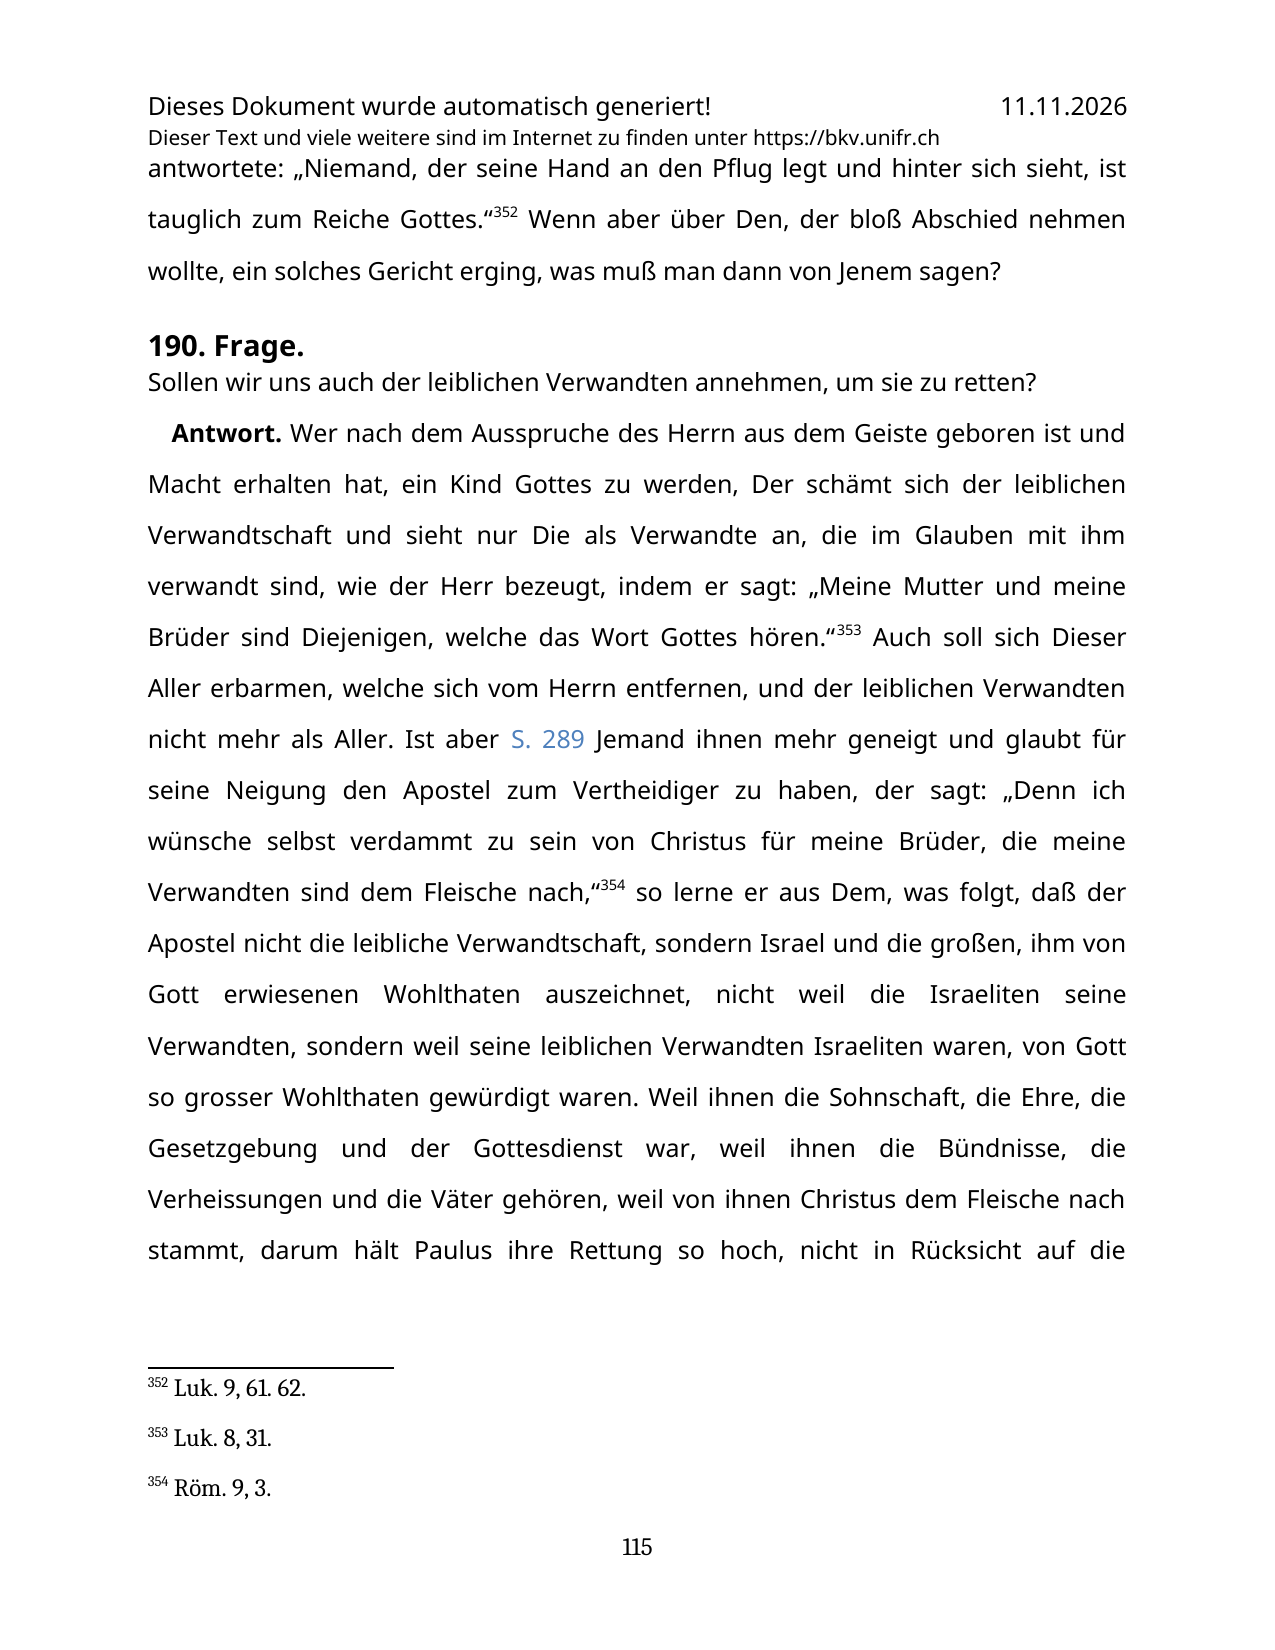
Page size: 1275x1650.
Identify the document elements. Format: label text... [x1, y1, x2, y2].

subtitle 190. Frage. [148, 325, 1127, 365]
text Sollen wir uns auch der leiblichen Verwandten annehmen, um sie zu retten? [148, 365, 1127, 399]
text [148, 416, 1127, 1266]
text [148, 151, 1127, 287]
